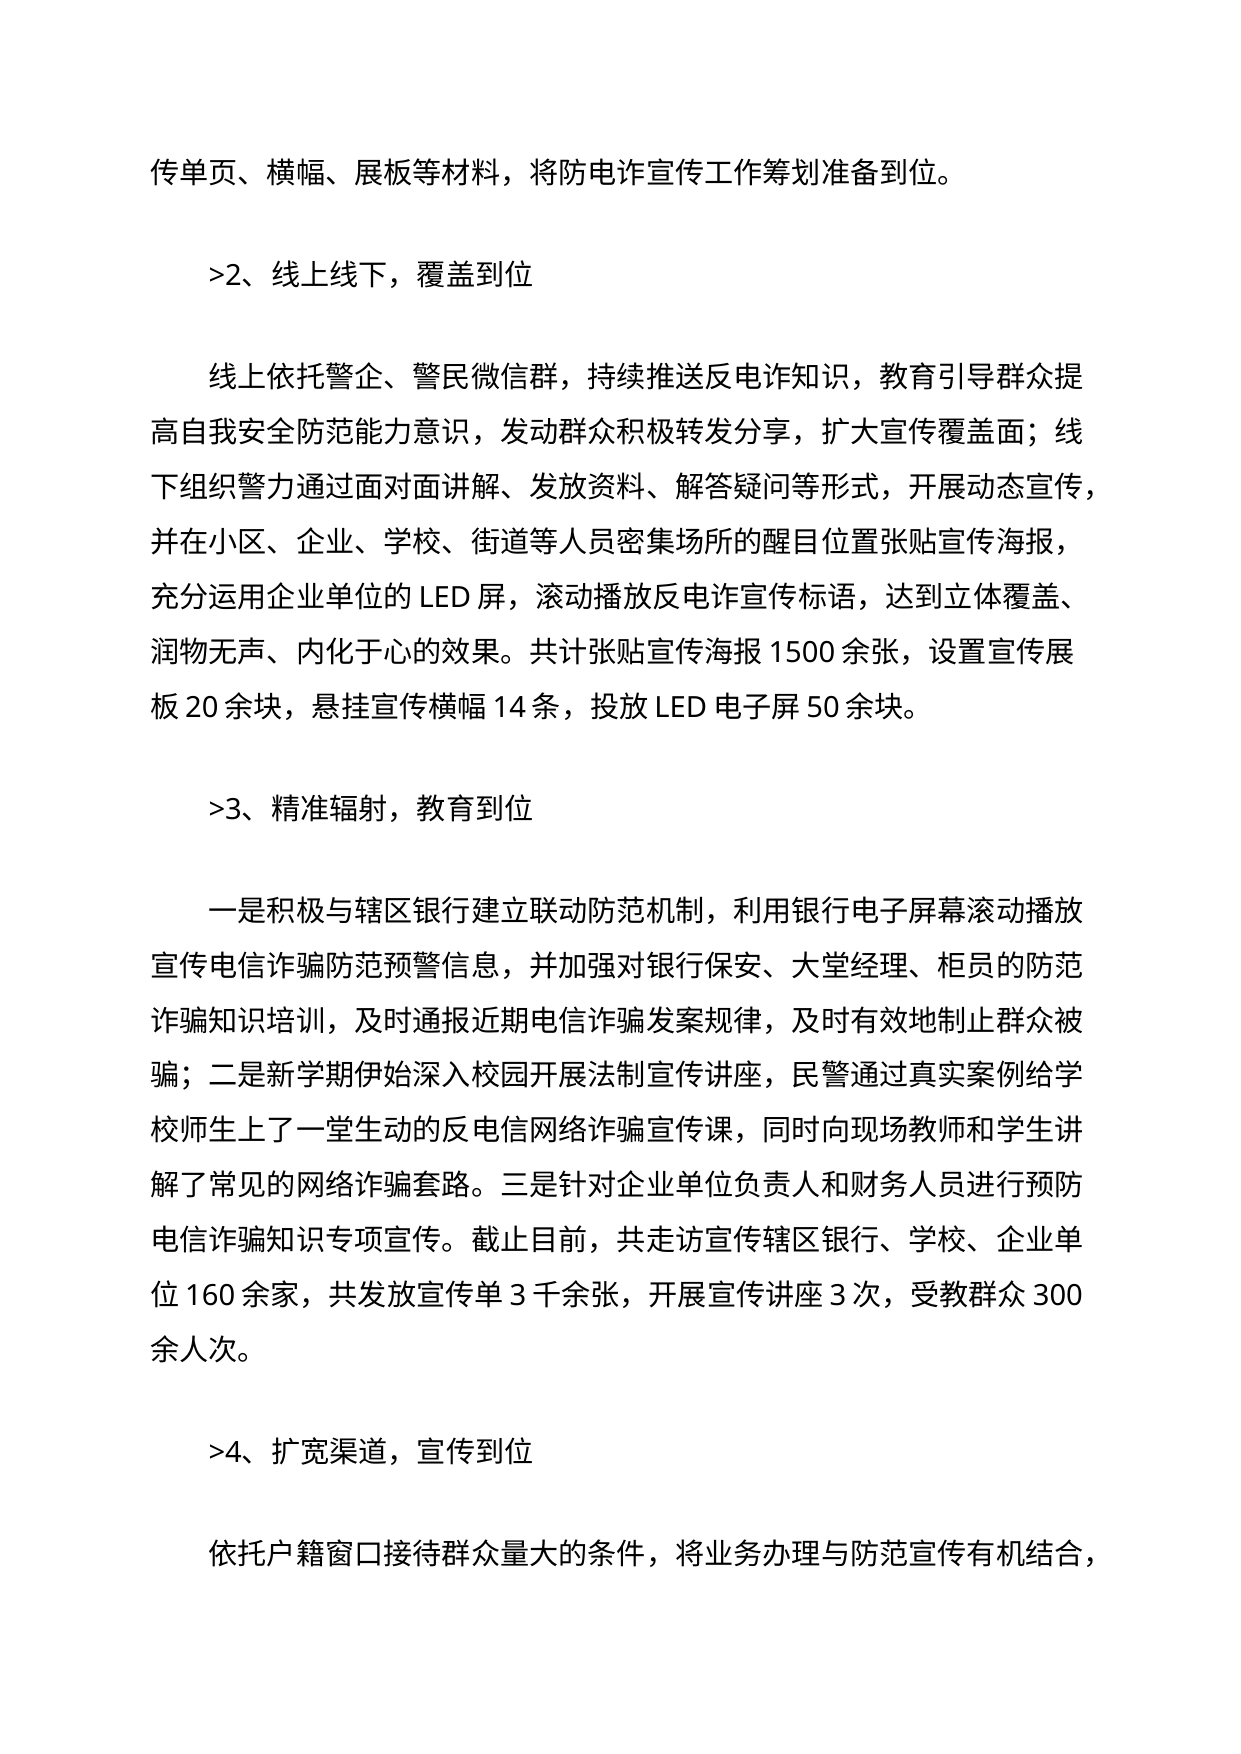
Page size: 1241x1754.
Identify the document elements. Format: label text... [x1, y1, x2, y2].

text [150, 1530, 1090, 1573]
text 一是积极与辖区银行建立联动防范机制，利用银行电子屏幕滚动播放宣传电信诈骗防范预警信息，并加强对银行保安、大堂经理、柜员的防范诈骗知识培训，及时通报近期电信诈骗发案规律，及时有效地制止群众被骗；二是新学期伊始深入校园开展法制宣传讲座，民警通过真实案例给学校师生上了一堂生动的反电信网络诈骗宣传课，同时向现场教师和学生讲解了常见的网络诈骗套路。三是针对企业单位负责人和财务人员进行预防电信诈骗知识专项宣传。截止目前，共走访宣传辖区银行、学校、企业单位160余家，共发放宣传单3千余张，开展宣传讲座3次，受教群众300余人次。 [150, 887, 1090, 1369]
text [150, 150, 1090, 192]
text 线上依托警企、警民微信群，持续推送反电诈知识，教育引导群众提高自我安全防范能力意识，发动群众积极转发分享，扩大宣传覆盖面；线下组织警力通过面对面讲解、发放资料、解答疑问等形式，开展动态宣传，并在小区、企业、学校、街道等人员密集场所的醒目位置张贴宣传海报，充分运用企业单位的LED屏，滚动播放反电诈宣传标语，达到立体覆盖、润物无声、内化于心的效果。共计张贴宣传海报1500余张，设置宣传展板20余块，悬挂宣传横幅14条，投放LED电子屏50余块。 [150, 354, 1090, 726]
text >3、精准辐射，教育到位 [150, 785, 1090, 828]
text >4、扩宽渠道，宣传到位 [150, 1428, 1090, 1471]
text >2、线上线下，覆盖到位 [150, 252, 1090, 294]
